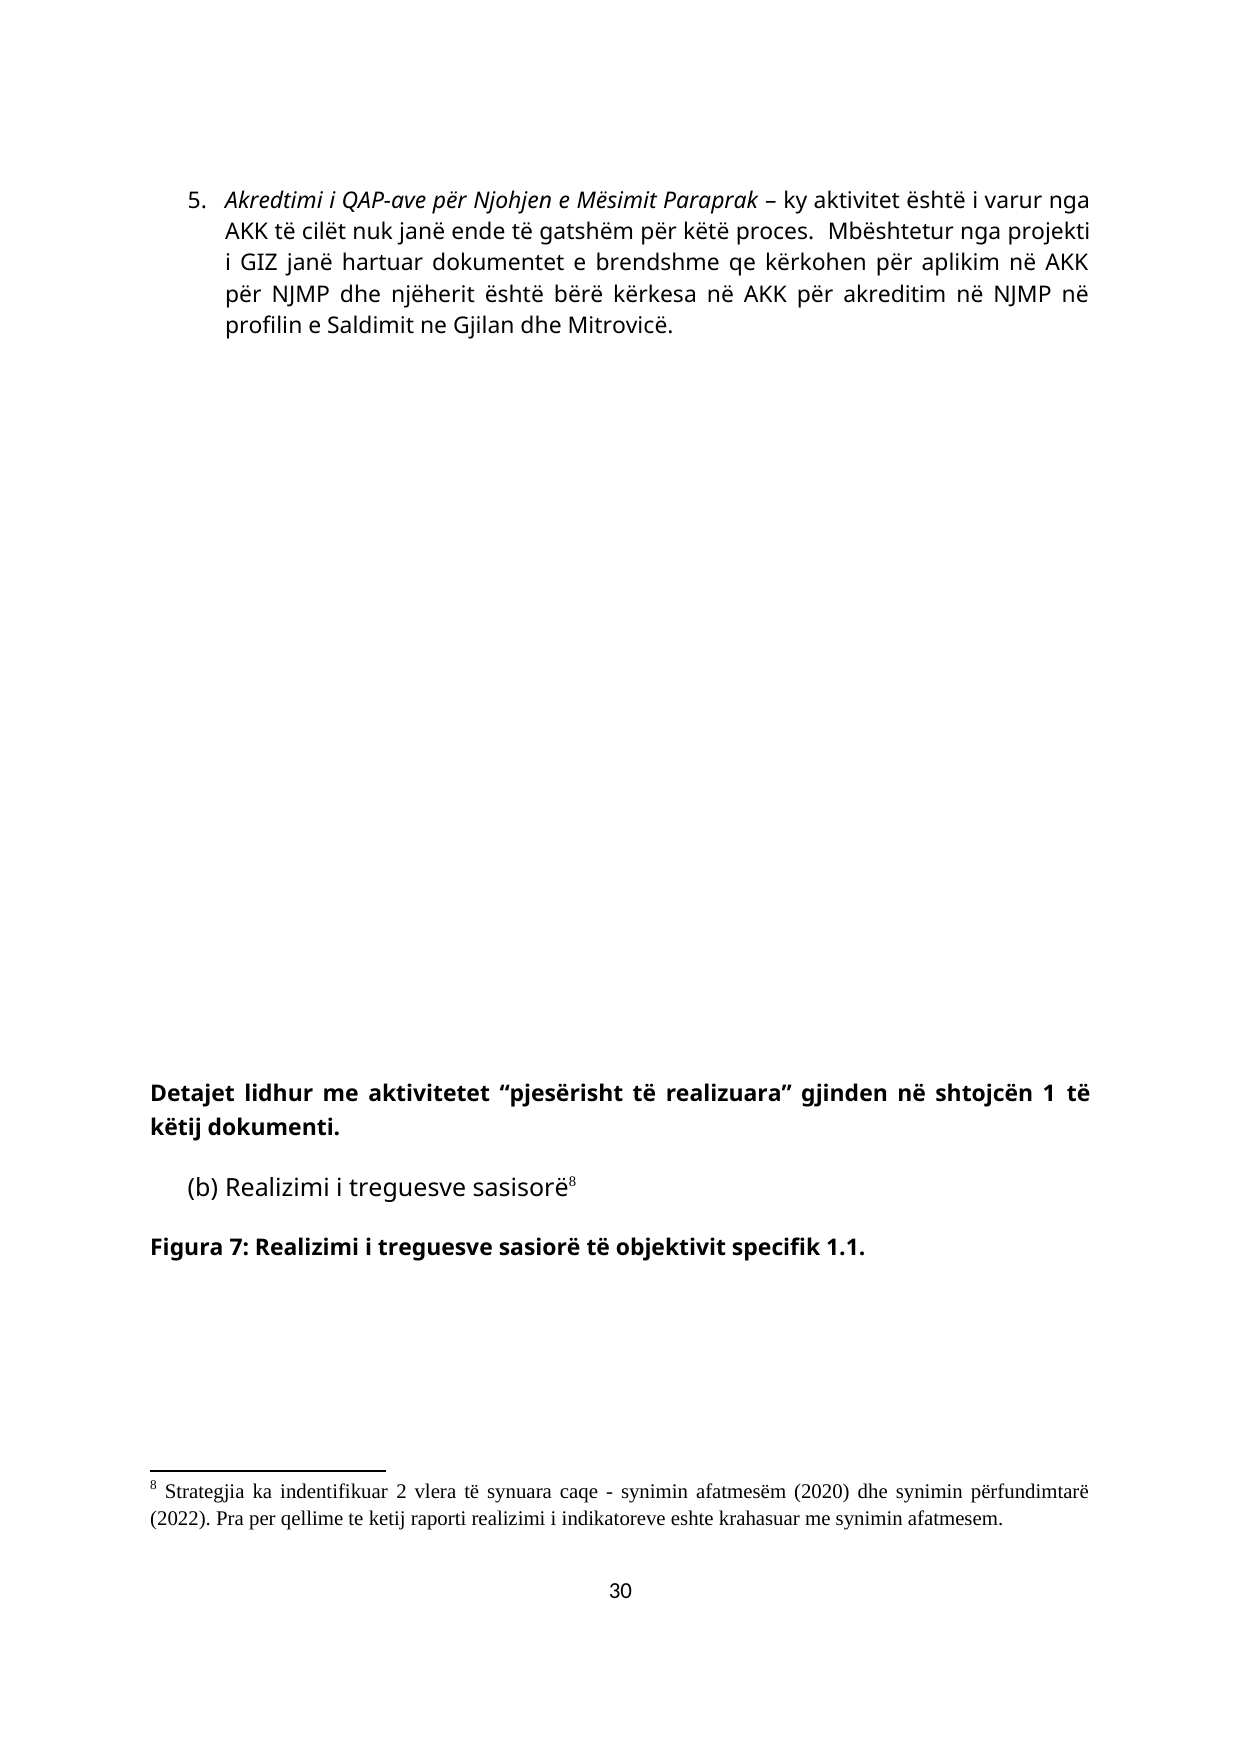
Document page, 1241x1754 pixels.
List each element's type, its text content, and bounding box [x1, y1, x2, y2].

list Akredtimi i QAP-ave për Njohjen e Mësimit Paraprak – ky aktivitet është i varur nga AKK të cilët nuk janë ende të gatshëm për këtë proces. Mbështetur nga projekti i GIZ janë hartuar dokumentet e brendshme qe kërkohen për aplikim në AKK për NJMP dhe njëherit është bërë kërkesa në AKK për akreditim në NJMP në profilin e Saldimit ne Gjilan dhe Mitrovicë. [187, 184, 1090, 340]
subtitle Realizimi i treguesve sasisorë [187, 1169, 1090, 1204]
text Detajet lidhur me aktivitetet “pjesërisht të realizuara” gjinden në shtojcën 1 të këtij dokumenti. [150, 1077, 1090, 1142]
subtitle Figura 7: Realizimi i treguesve sasiorë të objektivit specifik 1.1. [150, 1231, 1090, 1263]
